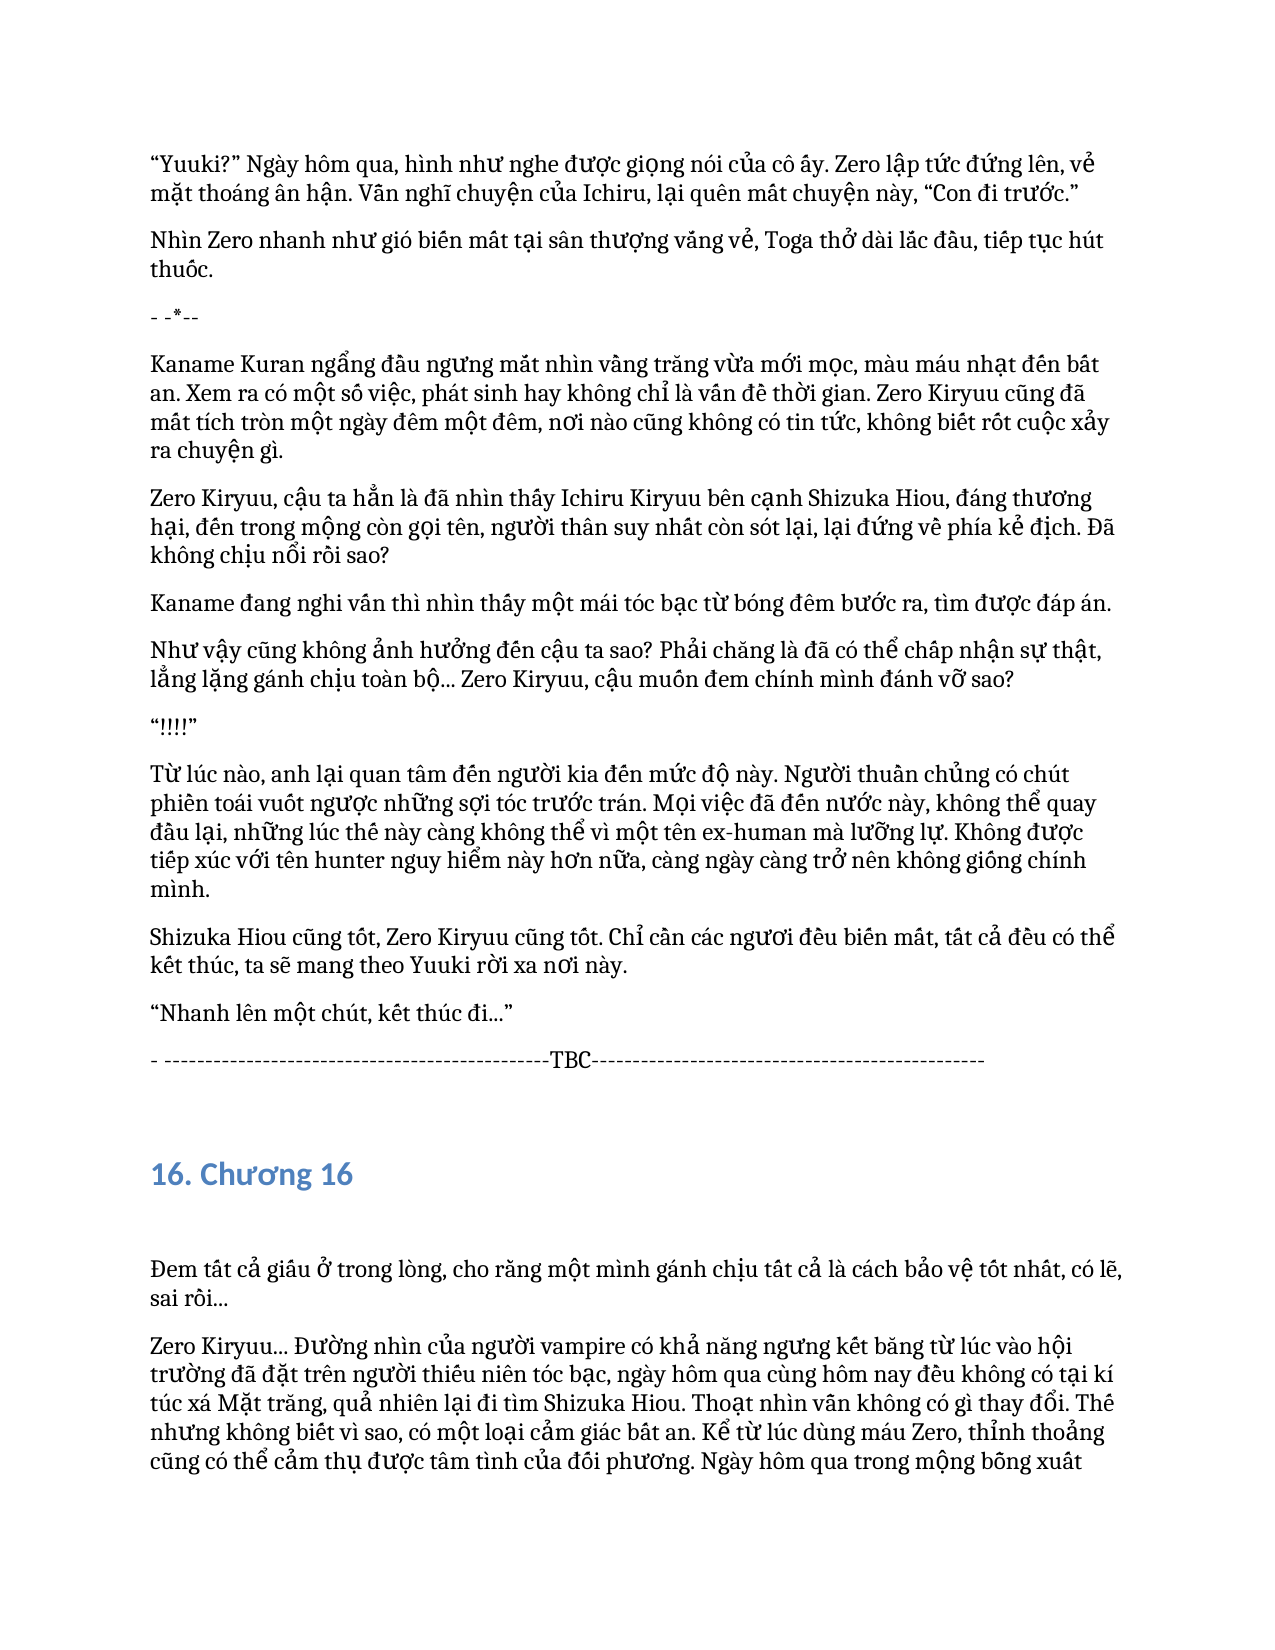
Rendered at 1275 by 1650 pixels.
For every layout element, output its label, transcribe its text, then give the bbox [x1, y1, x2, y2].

text Từ lúc nào, anh lại quan tâm đến người kia đến mức độ này. Người thuần chủng có chút phiền toái vuốt ngược những sợi tóc trước trán. Mọi việc đã đến nước này, không thể quay đầu lại, những lúc thế này càng không thể vì một tên ex-human mà lưỡng lự. Không được tiếp xúc với tên hunter nguy hiểm này hơn nữa, càng ngày càng trở nên không giống chính mình. [150, 760, 1125, 904]
text Shizuka Hiou cũng tốt, Zero Kiryuu cũng tốt. Chỉ cần các ngươi đều biến mất, tất cả đều có thể kết thúc, ta sẽ mang theo Yuuki rời xa nơi này. [150, 922, 1125, 980]
text - -----------------------------------------------TBC------------------------------------------------ [150, 1046, 1125, 1132]
text - -*-- [150, 302, 1125, 331]
text Nhìn Zero nhanh như gió biến mất tại sân thượng vắng vẻ, Toga thở dài lắc đầu, tiếp tục hút thuốc. [150, 226, 1125, 284]
text Kaname đang nghi vấn thì nhìn thấy một mái tóc bạc từ bóng đêm bước ra, tìm được đáp án. [150, 589, 1125, 617]
text Đem tất cả giấu ở trong lòng, cho rằng một mình gánh chịu tất cả là cách bảo vệ tốt nhất, có lẽ, sai rồi... [150, 1198, 1125, 1313]
text Như vậy cũng không ảnh hưởng đến cậu ta sao? Phải chăng là đã có thể chấp nhận sự thật, lẳng lặng gánh chịu toàn bộ... Zero Kiryuu, cậu muốn đem chính mình đánh vỡ sao? [150, 636, 1125, 694]
text Zero Kiryuu, cậu ta hẳn là đã nhìn thấy Ichiru Kiryuu bên cạnh Shizuka Hiou, đáng thương hại, đến trong mộng còn gọi tên, người thân suy nhất còn sót lại, lại đứng về phía kẻ địch. Đã không chịu nổi rồi sao? [150, 484, 1125, 570]
text “Yuuki?” Ngày hôm qua, hình như nghe được giọng nói của cô ấy. Zero lập tức đứng lên, vẻ mặt thoáng ân hận. Vẫn nghĩ chuyện của Ichiru, lại quên mất chuyện này, “Con đi trước.” [150, 150, 1125, 207]
text Kaname Kuran ngẩng đầu ngưng mắt nhìn vầng trăng vừa mới mọc, màu máu nhạt đến bất an. Xem ra có một số việc, phát sinh hay không chỉ là vấn đề thời gian. Zero Kiryuu cũng đã mất tích tròn một ngày đêm một đêm, nơi nào cũng không có tin tức, không biết rốt cuộc xảy ra chuyện gì. [150, 350, 1125, 465]
text “!!!!” [150, 712, 1125, 741]
text “Nhanh lên một chút, kết thúc đi...” [150, 999, 1125, 1027]
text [150, 1332, 1125, 1475]
subtitle 16. Chương 16 [150, 1153, 1125, 1194]
